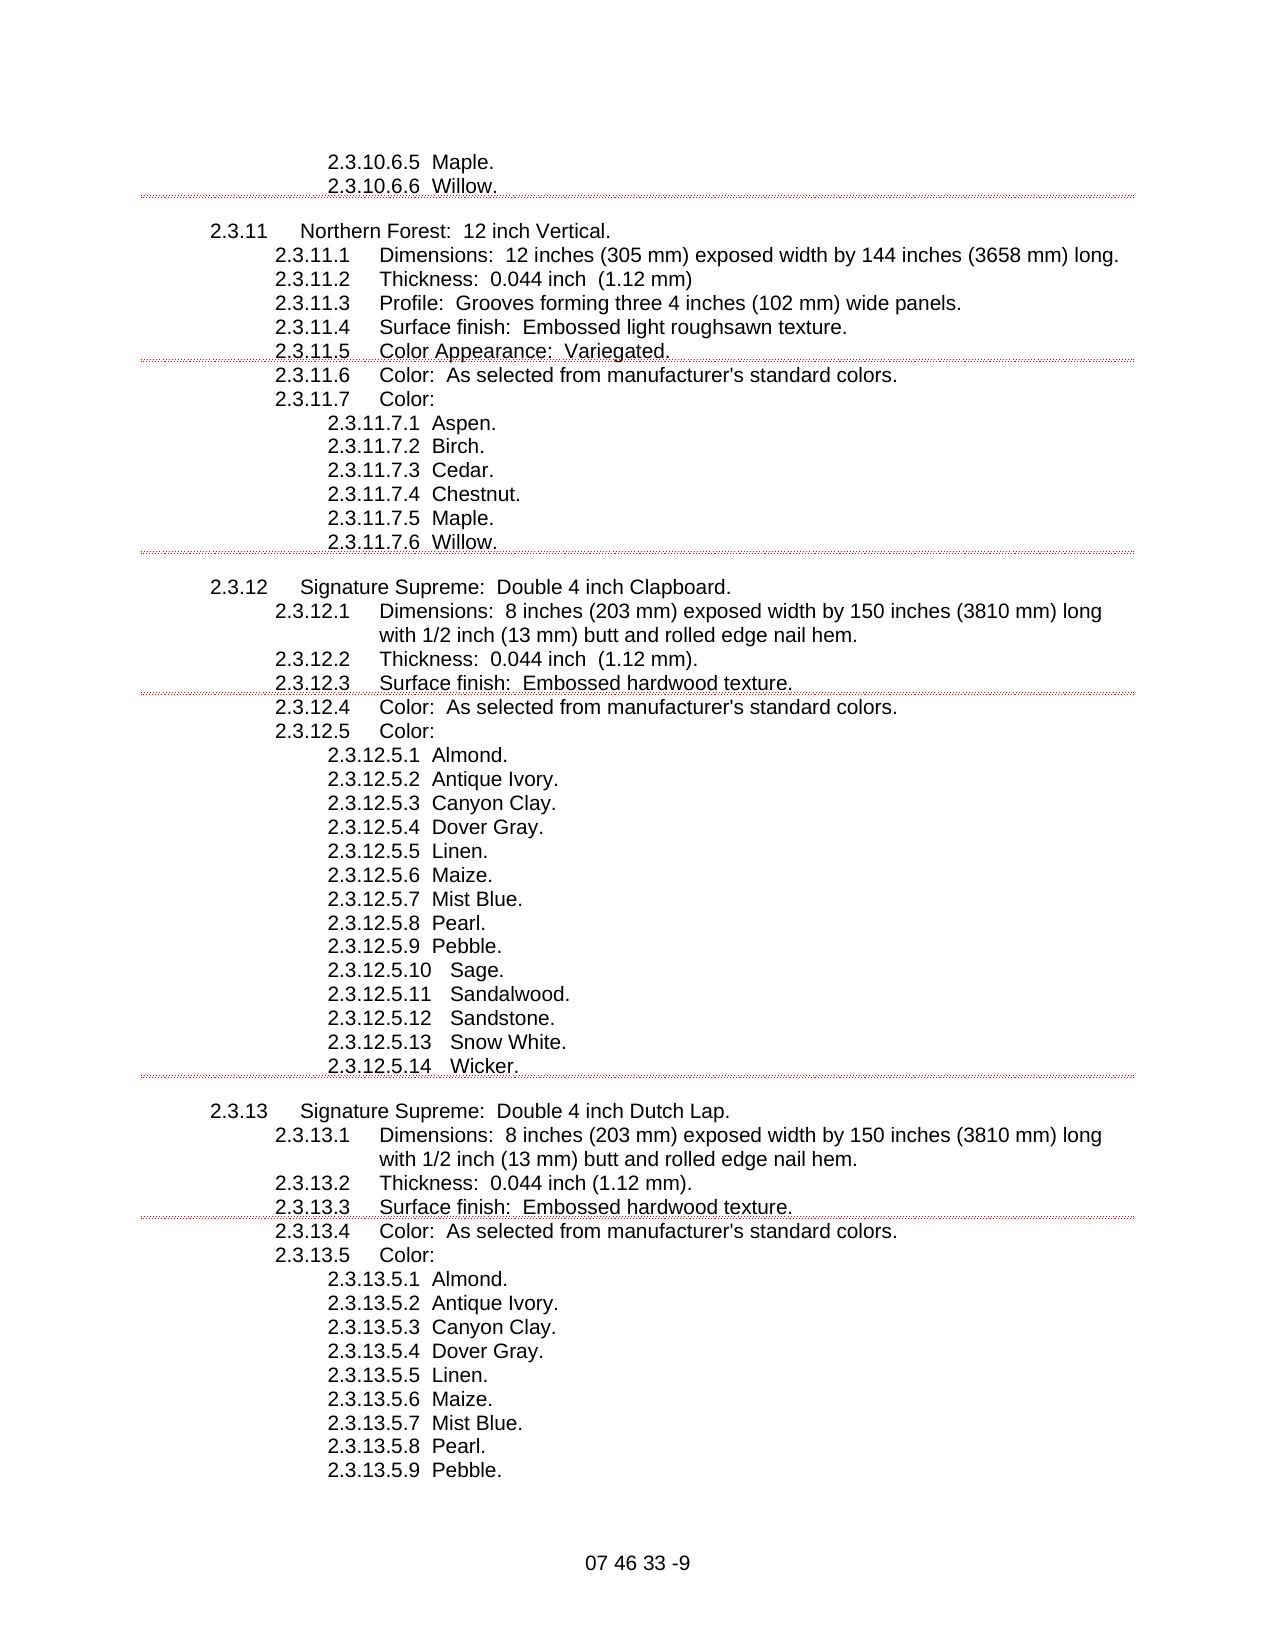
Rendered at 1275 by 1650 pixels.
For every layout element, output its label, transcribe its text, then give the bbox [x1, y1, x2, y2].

list Color: As selected from manufacturer's standard colors. [275, 1219, 1125, 1243]
list Northern Forest: 12 inch Vertical. [210, 219, 1125, 243]
list Signature Supreme: Double 4 inch Dutch Lap. [210, 1099, 1125, 1123]
list Maple. [327, 506, 1125, 530]
list Cedar. [327, 458, 1125, 482]
list Willow. [327, 530, 1125, 554]
list Antique Ivory. [327, 767, 1125, 791]
list Sandstone. [327, 1006, 1125, 1030]
list Surface finish: Embossed light roughsawn texture. [275, 314, 1125, 338]
list Signature Supreme: Double 4 inch Clapboard. [210, 575, 1125, 599]
list Sandalwood. [327, 982, 1125, 1006]
list Wicker. [327, 1054, 1125, 1078]
list Mist Blue. [327, 886, 1125, 910]
list Maize. [327, 862, 1125, 886]
list Willow. [327, 174, 1125, 198]
list Pebble. [327, 934, 1125, 958]
list Maple. [327, 150, 1125, 174]
list Surface finish: Embossed hardwood texture. [275, 671, 1125, 695]
list Thickness: 0.044 inch (1.12 mm) [275, 267, 1125, 291]
list Dover Gray. [327, 1338, 1125, 1362]
list Surface finish: Embossed hardwood texture. [275, 1195, 1125, 1219]
list Pearl. [327, 1434, 1125, 1458]
list Dimensions: 8 inches (203 mm) exposed width by 150 inches (3810 mm) long with 1/2 inch (13 mm) butt and rolled edge nail hem. [275, 1123, 1125, 1171]
list Snow White. [327, 1030, 1125, 1054]
list Color: As selected from manufacturer's standard colors. [275, 695, 1125, 719]
list Color: As selected from manufacturer's standard colors. [275, 362, 1125, 386]
list Aspen. [327, 410, 1125, 434]
list Sage. [327, 958, 1125, 982]
list Thickness: 0.044 inch (1.12 mm). [275, 1171, 1125, 1195]
list Canyon Clay. [327, 1314, 1125, 1338]
list Canyon Clay. [327, 791, 1125, 814]
list Color Appearance: Variegated. [275, 338, 1125, 362]
list Chestnut. [327, 482, 1125, 506]
list Linen. [327, 838, 1125, 862]
list Profile: Grooves forming three 4 inches (102 mm) wide panels. [275, 291, 1125, 314]
list Dover Gray. [327, 814, 1125, 838]
list Pebble. [327, 1458, 1125, 1482]
list Birch. [327, 434, 1125, 458]
list Mist Blue. [327, 1410, 1125, 1434]
list Color: [275, 386, 1125, 410]
list Pearl. [327, 910, 1125, 934]
list Color: [275, 1243, 1125, 1267]
list Antique Ivory. [327, 1291, 1125, 1314]
list Dimensions: 8 inches (203 mm) exposed width by 150 inches (3810 mm) long with 1/2 inch (13 mm) butt and rolled edge nail hem. [275, 599, 1125, 647]
list Almond. [327, 743, 1125, 767]
list Color: [275, 719, 1125, 743]
list Maize. [327, 1386, 1125, 1410]
list Dimensions: 12 inches (305 mm) exposed width by 144 inches (3658 mm) long. [275, 243, 1125, 267]
list Almond. [327, 1267, 1125, 1291]
list Thickness: 0.044 inch (1.12 mm). [275, 647, 1125, 671]
list Linen. [327, 1362, 1125, 1386]
